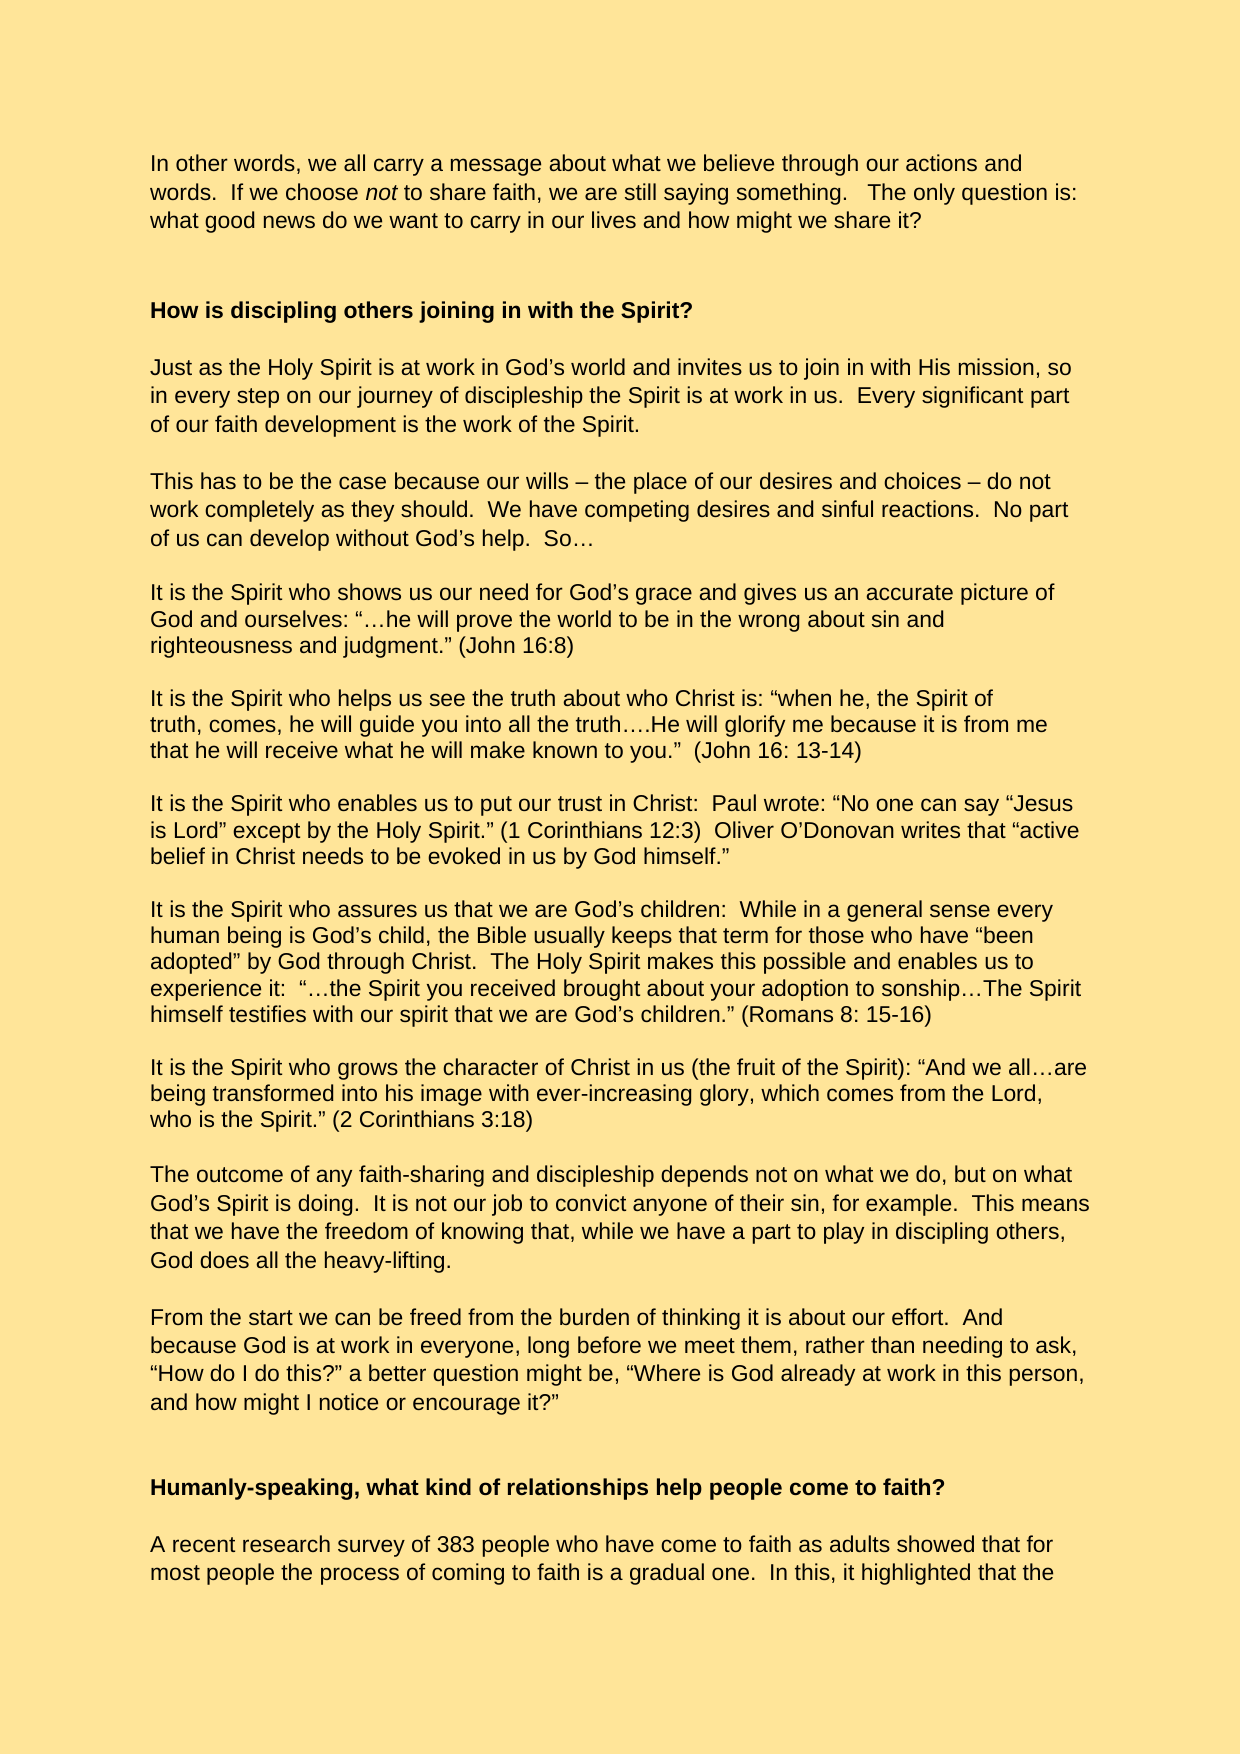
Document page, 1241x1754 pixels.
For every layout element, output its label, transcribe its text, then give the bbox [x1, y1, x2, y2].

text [150, 1531, 1090, 1586]
text It is the Spirit who assures us that we are God’s children: While in a general sense every human being is God’s child, the Bible usually keeps that term for those who have “been adopted” by God through Christ. The Holy Spirit makes this possible and enables us to experience it: “…the Spirit you received brought about your adoption to sonship…The Spirit himself testifies with our spirit that we are God’s children.” (Romans 8: 15-16) [150, 896, 1090, 1027]
text It is the Spirit who shows us our need for God’s grace and gives us an accurate picture of God and ourselves: “…he will prove the world to be in the wrong about sin and righteousness and judgment.” (John 16:8) [150, 579, 1090, 658]
text It is the Spirit who helps us see the truth about who Christ is: “when he, the Spirit of truth, comes, he will guide you into all the truth….He will glorify me because it is from me that he will receive what he will make known to you.” (John 16: 13-14) [150, 685, 1090, 764]
text Just as the Holy Spirit is at work in God’s world and invites us to join in with His mission, so in every step on our journey of discipleship the Spirit is at work in us. Every significant part of our faith development is the work of the Spirit. [150, 354, 1090, 437]
text It is the Spirit who grows the character of Christ in us (the fruit of the Spirit): “And we all…are being transformed into his image with ever-increasing glory, which comes from the Lord, who is the Spirit.” (2 Corinthians 3:18) [150, 1054, 1090, 1133]
text In other words, we all carry a message about what we believe through our actions and words. If we choose not to share faith, we are still saying something. The only question is: what good news do we want to carry in our lives and how might we share it? [150, 150, 1090, 233]
text Humanly-speaking, what kind of relationships help people come to faith? [150, 1474, 1090, 1500]
text The outcome of any faith-sharing and discipleship depends not on what we do, but on what God’s Spirit is doing. It is not our job to convict anyone of their sin, for example. This means that we have the freedom of knowing that, while we have a part to play in discipling others, God does all the heavy-lifting. [150, 1161, 1090, 1273]
text This has to be the case because our wills – the place of our desires and choices – do not work completely as they should. We have competing desires and sinful reactions. No part of us can develop without God’s help. So… [150, 468, 1090, 551]
text From the start we can be freed from the burden of thinking it is about our effort. And because God is at work in everyone, long before we meet them, rather than needing to ask, “How do I do this?” a better question might be, “Where is God already at work in this person, and how might I notice or encourage it?” [150, 1303, 1090, 1415]
text It is the Spirit who enables us to put our trust in Christ: Paul wrote: “No one can say “Jesus is Lord” except by the Holy Spirit.” (1 Corinthians 12:3) Oliver O’Donovan writes that “active belief in Christ needs to be evoked in us by God himself.” [150, 790, 1090, 869]
text How is discipling others joining in with the Spirit? [150, 297, 1090, 323]
